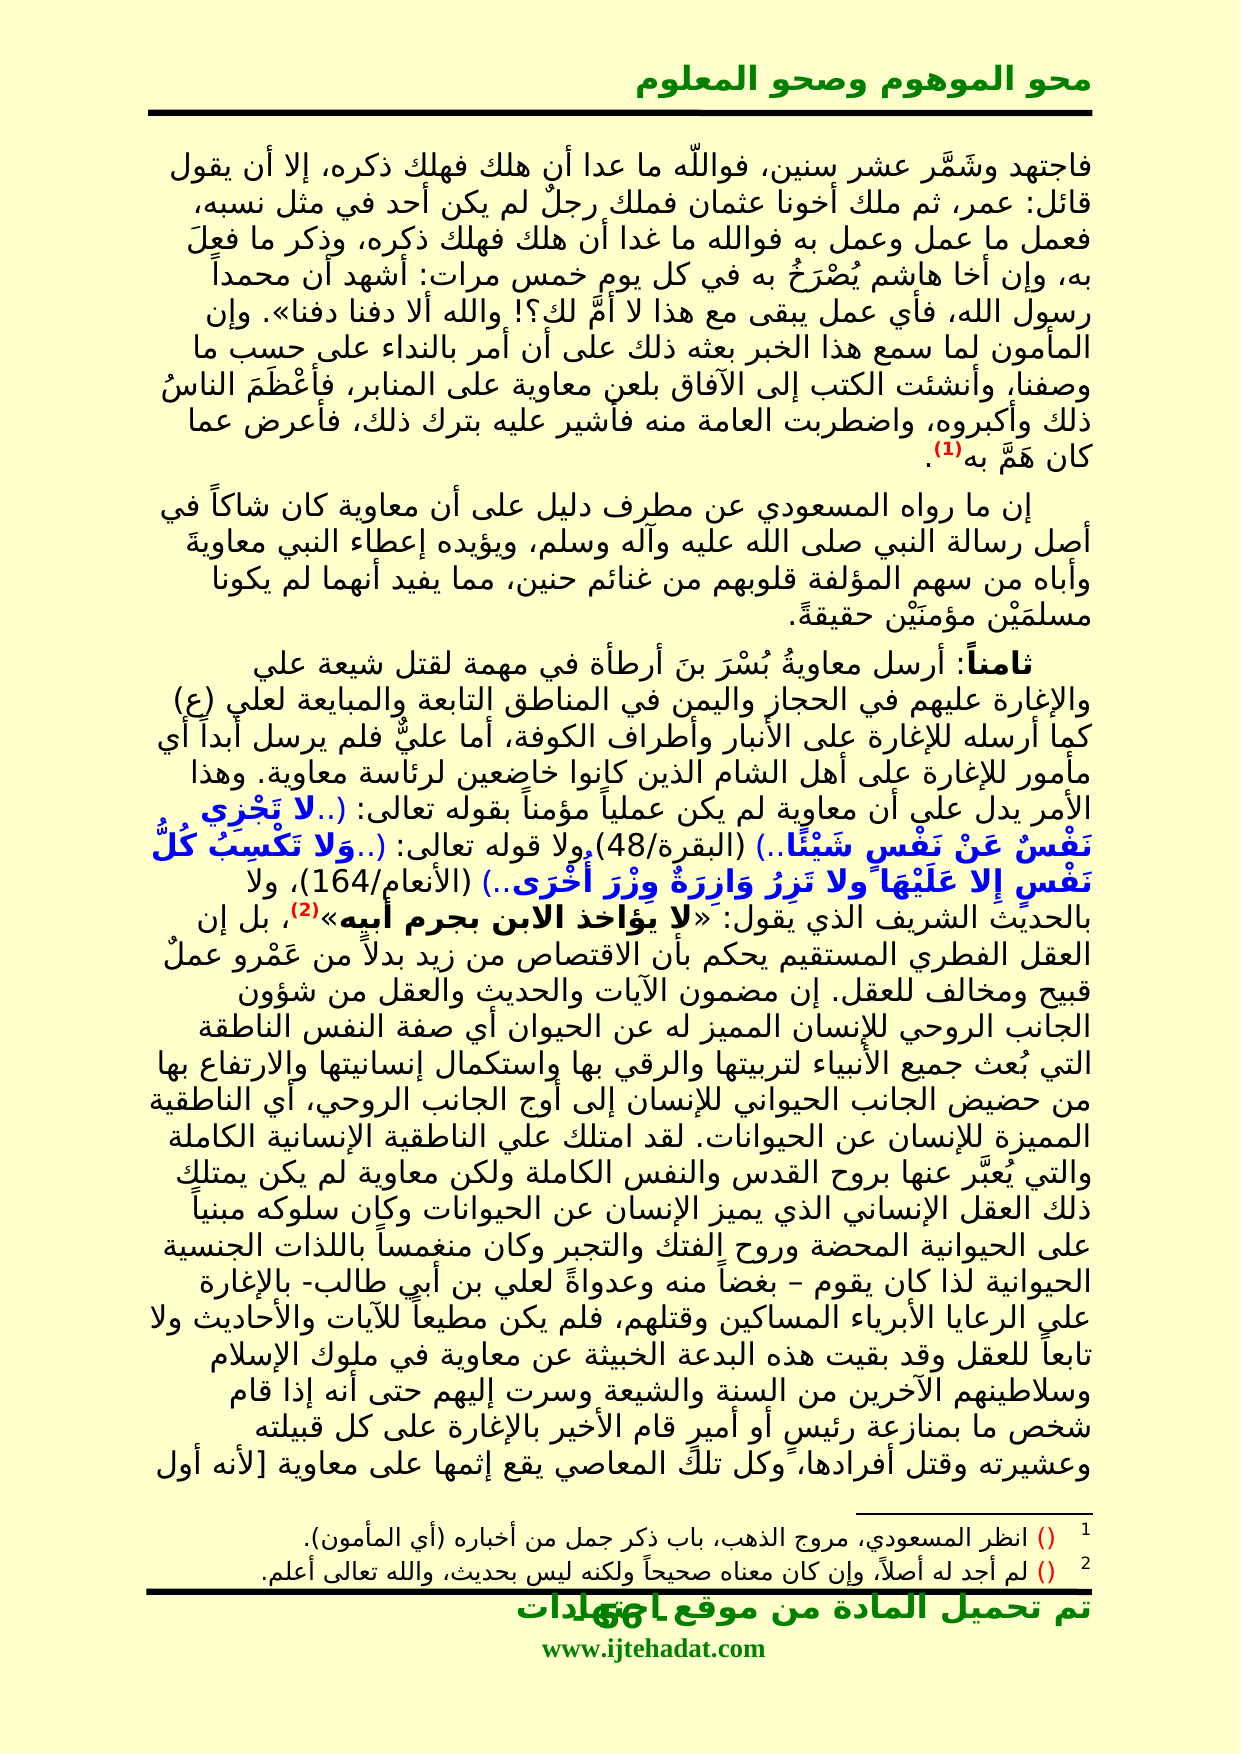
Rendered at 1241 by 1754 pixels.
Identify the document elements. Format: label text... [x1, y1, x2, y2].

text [148, 645, 1092, 1481]
text إن ما رواه المسعودي عن مطرف دليل على أن معاوية كان شاكاً في أصل رسالة النبي صلى الله عليه وآله وسلم، ويؤيده إعطاء النبي معاويةَ وأباه من سهم المؤلفة قلوبهم من غنائم حنين، مما يفيد أنهما لم يكونا مسلمَيْن مؤمنَيْن حقيقةً. [148, 487, 1092, 633]
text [148, 148, 1092, 475]
